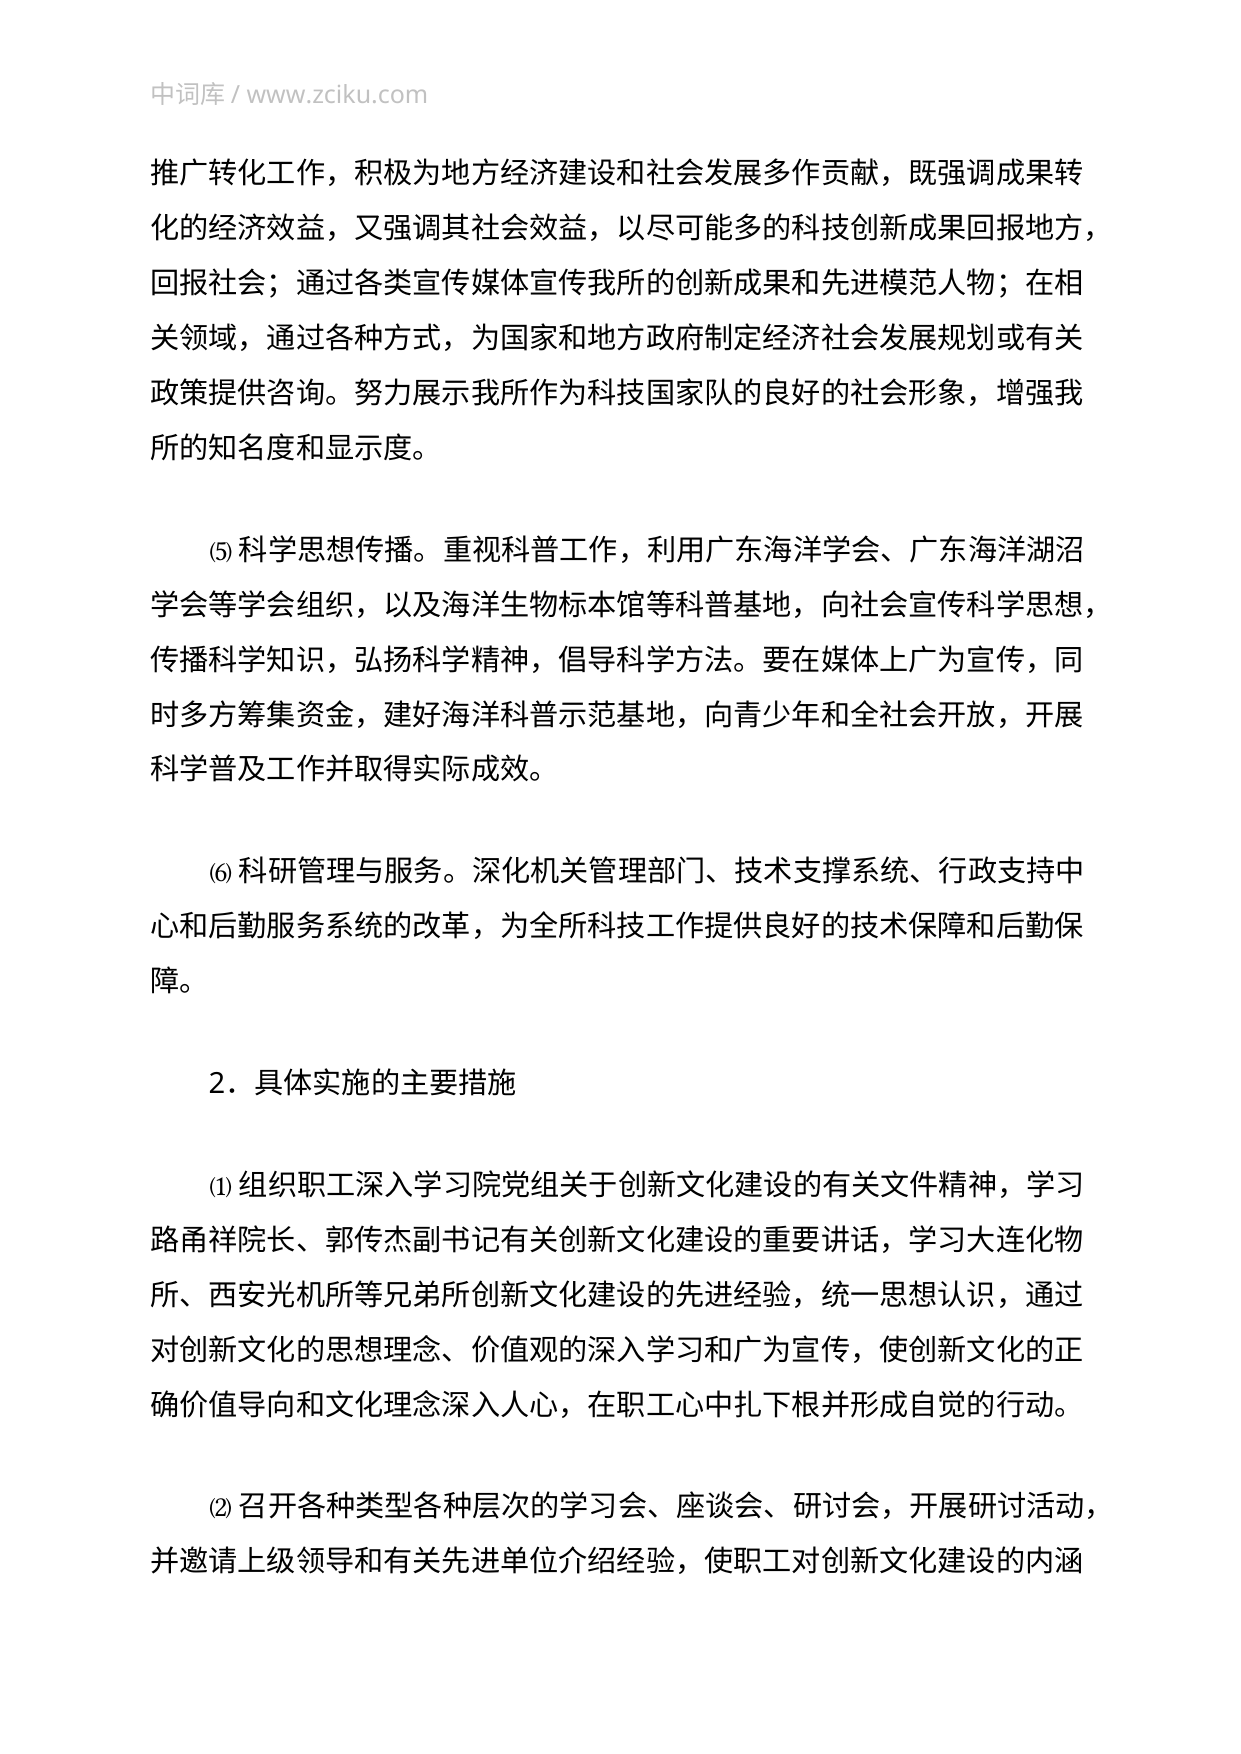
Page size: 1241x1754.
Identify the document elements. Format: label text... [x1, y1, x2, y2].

text ⑹科研管理与服务。深化机关管理部门、技术支撑系统、行政支持中心和后勤服务系统的改革，为全所科技工作提供良好的技术保障和后勤保障。 [150, 848, 1090, 1000]
text ⑴组织职工深入学习院党组关于创新文化建设的有关文件精神，学习路甬祥院长、郭传杰副书记有关创新文化建设的重要讲话，学习大连化物所、西安光机所等兄弟所创新文化建设的先进经验，统一思想认识，通过对创新文化的思想理念、价值观的深入学习和广为宣传，使创新文化的正确价值导向和文化理念深入人心，在职工心中扎下根并形成自觉的行动。 [150, 1161, 1090, 1423]
text ⑸科学思想传播。重视科普工作，利用广东海洋学会、广东海洋湖沼学会等学会组织，以及海洋生物标本馆等科普基地，向社会宣传科学思想，传播科学知识，弘扬科学精神，倡导科学方法。要在媒体上广为宣传，同时多方筹集资金，建好海洋科普示范基地，向青少年和全社会开放，开展科学普及工作并取得实际成效。 [150, 526, 1090, 788]
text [150, 1483, 1090, 1580]
text 2．具体实施的主要措施 [150, 1059, 1090, 1102]
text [150, 150, 1090, 467]
